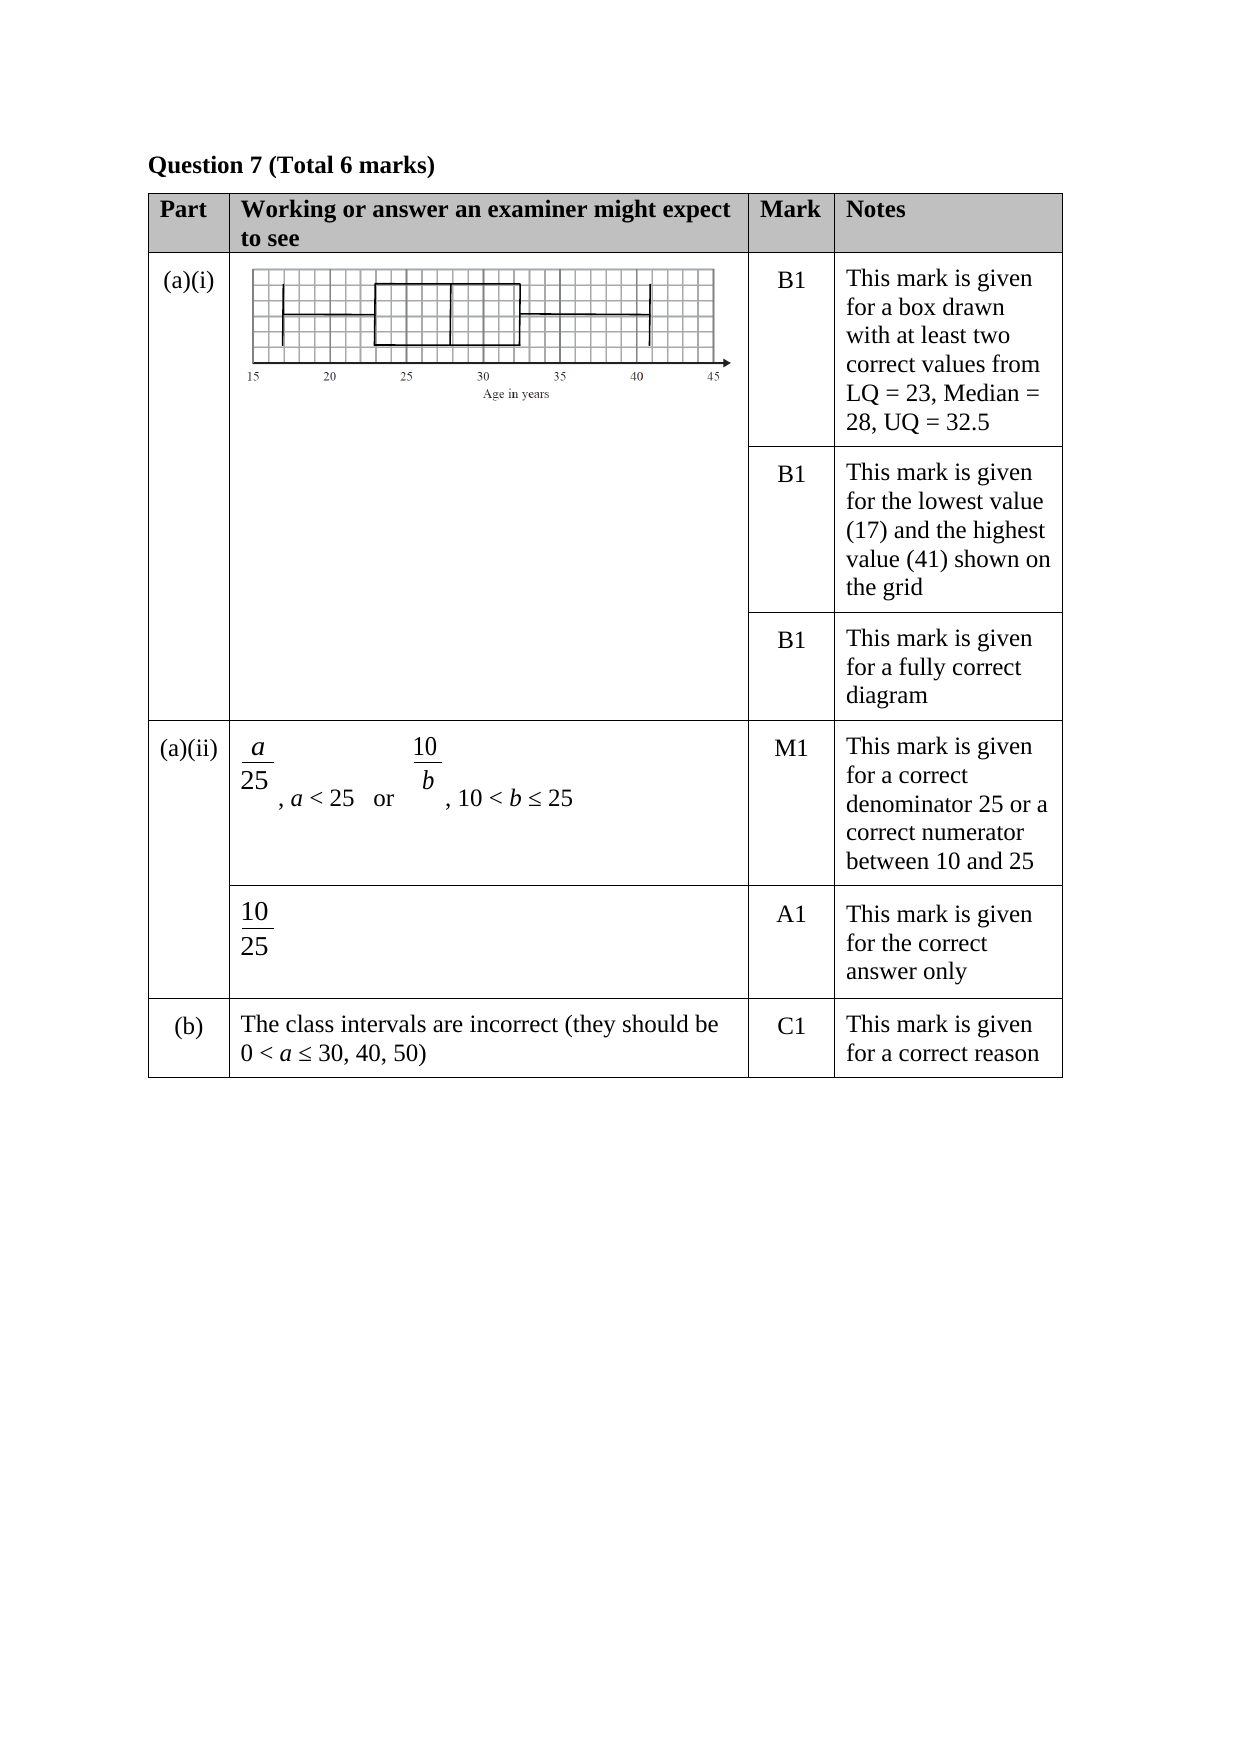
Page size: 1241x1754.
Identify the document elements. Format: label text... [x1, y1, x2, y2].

table_cell This mark is given for a correct denominator 25 or a correct numerator between 10 and 25 [835, 721, 1062, 885]
table_cell (a)(i) [149, 253, 229, 720]
table_cell This mark is given for a box drawn with at least two correct values from LQ = 23, Median = 28, UQ = 32.5 [835, 253, 1062, 446]
table_header Mark [749, 194, 834, 252]
table_cell This mark is given for a correct reason [835, 999, 1062, 1077]
table_cell A1 [749, 886, 834, 998]
text Question 7 (Total 6 marks) [148, 150, 1063, 179]
table_cell (b) [149, 999, 229, 1077]
table_cell [230, 886, 748, 998]
table_header Notes [835, 194, 1062, 252]
table_cell The class intervals are incorrect (they should be 0 < a ≤ 30, 40, 50) [230, 999, 748, 1077]
table_header Working or answer an examiner might expect to see [230, 194, 748, 252]
table_cell (a)(ii) [149, 721, 229, 998]
table_cell This mark is given for a fully correct diagram [835, 613, 1062, 720]
table_cell This mark is given for the lowest value (17) and the highest value (41) shown on the grid [835, 447, 1062, 612]
table_cell This mark is given for the correct answer only [835, 886, 1062, 998]
table_cell [230, 253, 748, 720]
table_cell B1 [749, 447, 834, 612]
table_cell C1 [749, 999, 834, 1077]
table_cell B1 [749, 613, 834, 720]
table_cell B1 [749, 253, 834, 446]
table_cell M1 [749, 721, 834, 885]
table_header Part [149, 194, 229, 252]
table_cell , a < 25 or , 10 < b ≤ 25 [230, 721, 748, 885]
